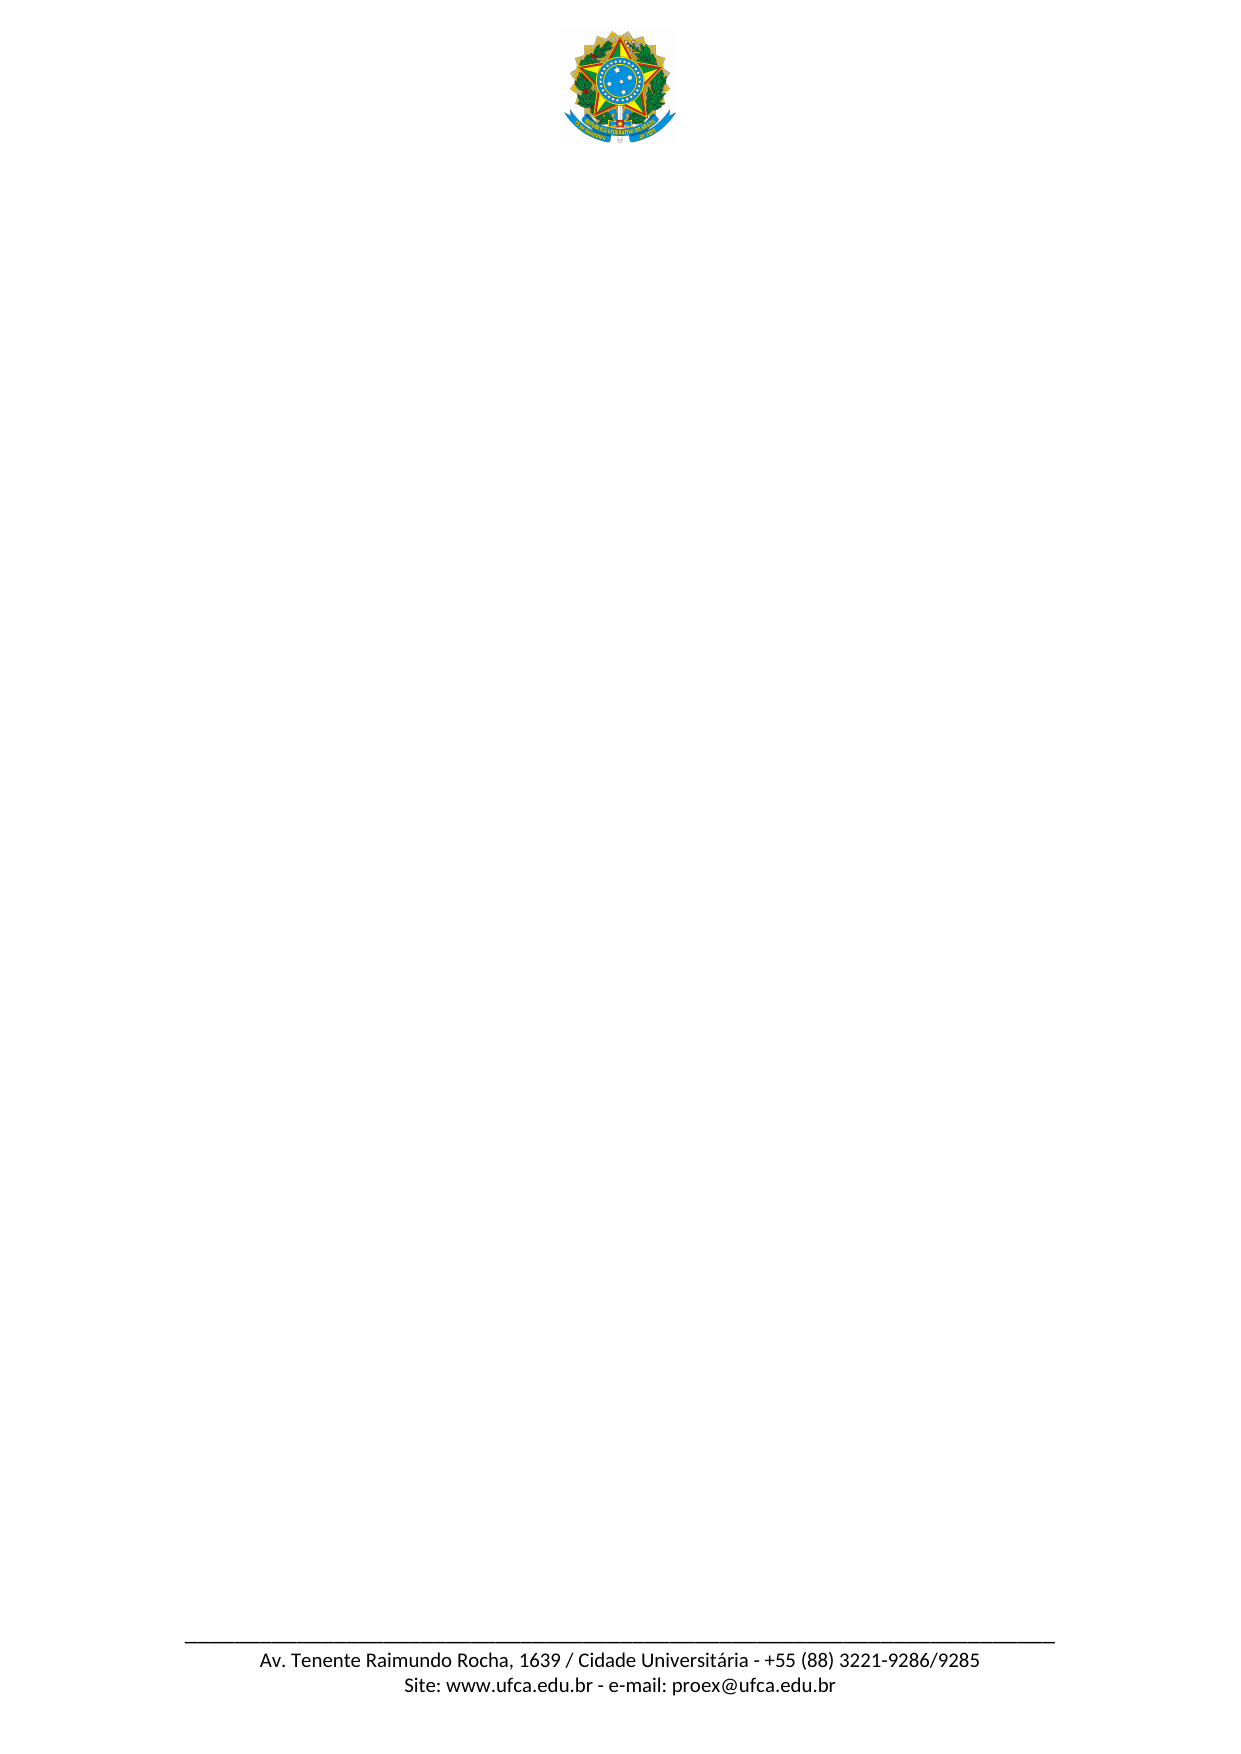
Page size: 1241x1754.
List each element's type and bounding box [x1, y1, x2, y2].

picture [560, 28, 677, 144]
